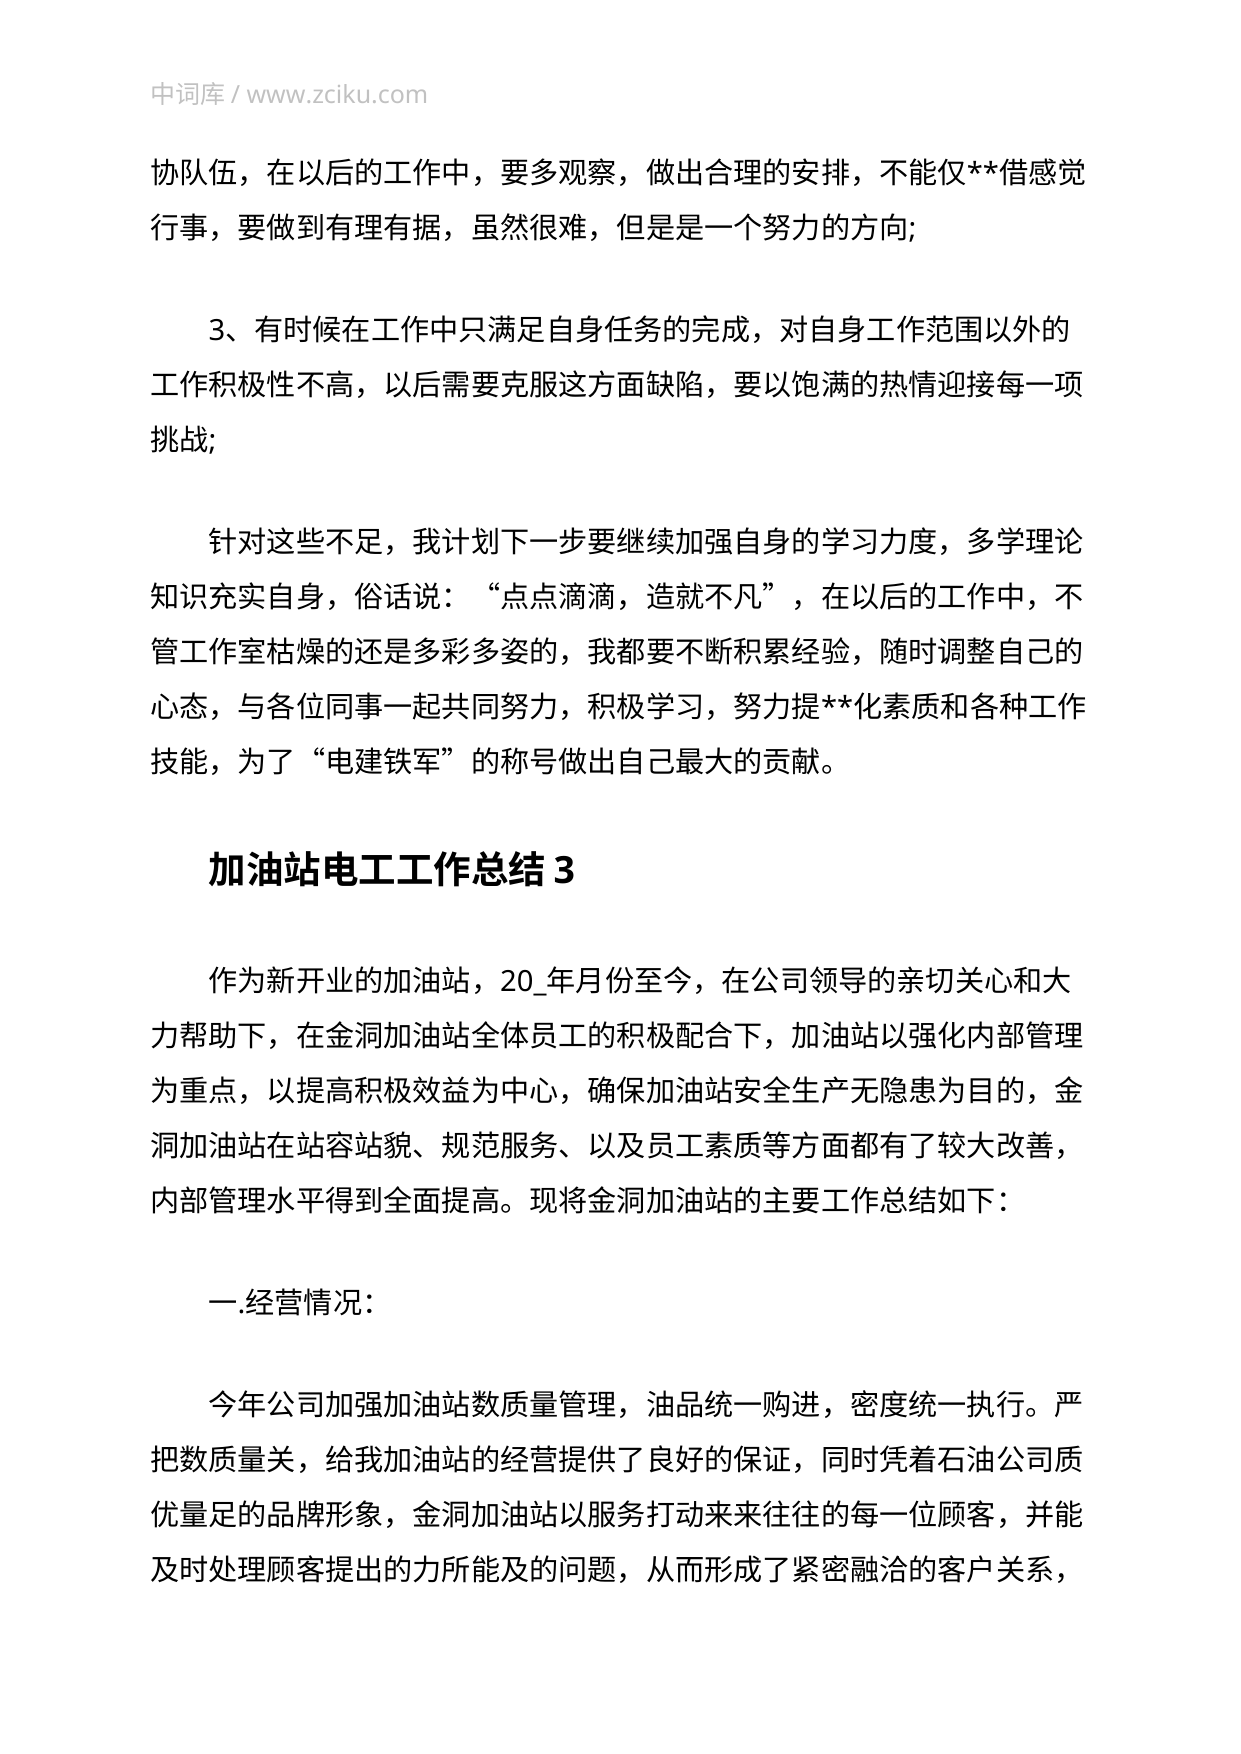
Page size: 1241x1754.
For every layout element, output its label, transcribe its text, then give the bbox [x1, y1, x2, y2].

text 作为新开业的加油站，20_年月份至今，在公司领导的亲切关心和大力帮助下，在金洞加油站全体员工的积极配合下，加油站以强化内部管理为重点，以提高积极效益为中心，确保加油站安全生产无隐患为目的，金洞加油站在站容站貌、规范服务、以及员工素质等方面都有了较大改善，内部管理水平得到全面提高。现将金洞加油站的主要工作总结如下： [150, 958, 1090, 1220]
text 针对这些不足，我计划下一步要继续加强自身的学习力度，多学理论知识充实自身，俗话说：“点点滴滴，造就不凡”，在以后的工作中，不管工作室枯燥的还是多彩多姿的，我都要不断积累经验，随时调整自己的心态，与各位同事一起共同努力，积极学习，努力提**化素质和各种工作技能，为了“电建铁军”的称号做出自己最大的贡献。 [150, 519, 1090, 781]
text 一.经营情况： [150, 1279, 1090, 1322]
text 3、有时候在工作中只满足自身任务的完成，对自身工作范围以外的工作积极性不高，以后需要克服这方面缺陷，要以饱满的热情迎接每一项挑战; [150, 307, 1090, 459]
text 加油站电工工作总结3 [150, 840, 1090, 895]
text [150, 1381, 1090, 1588]
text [150, 150, 1090, 247]
